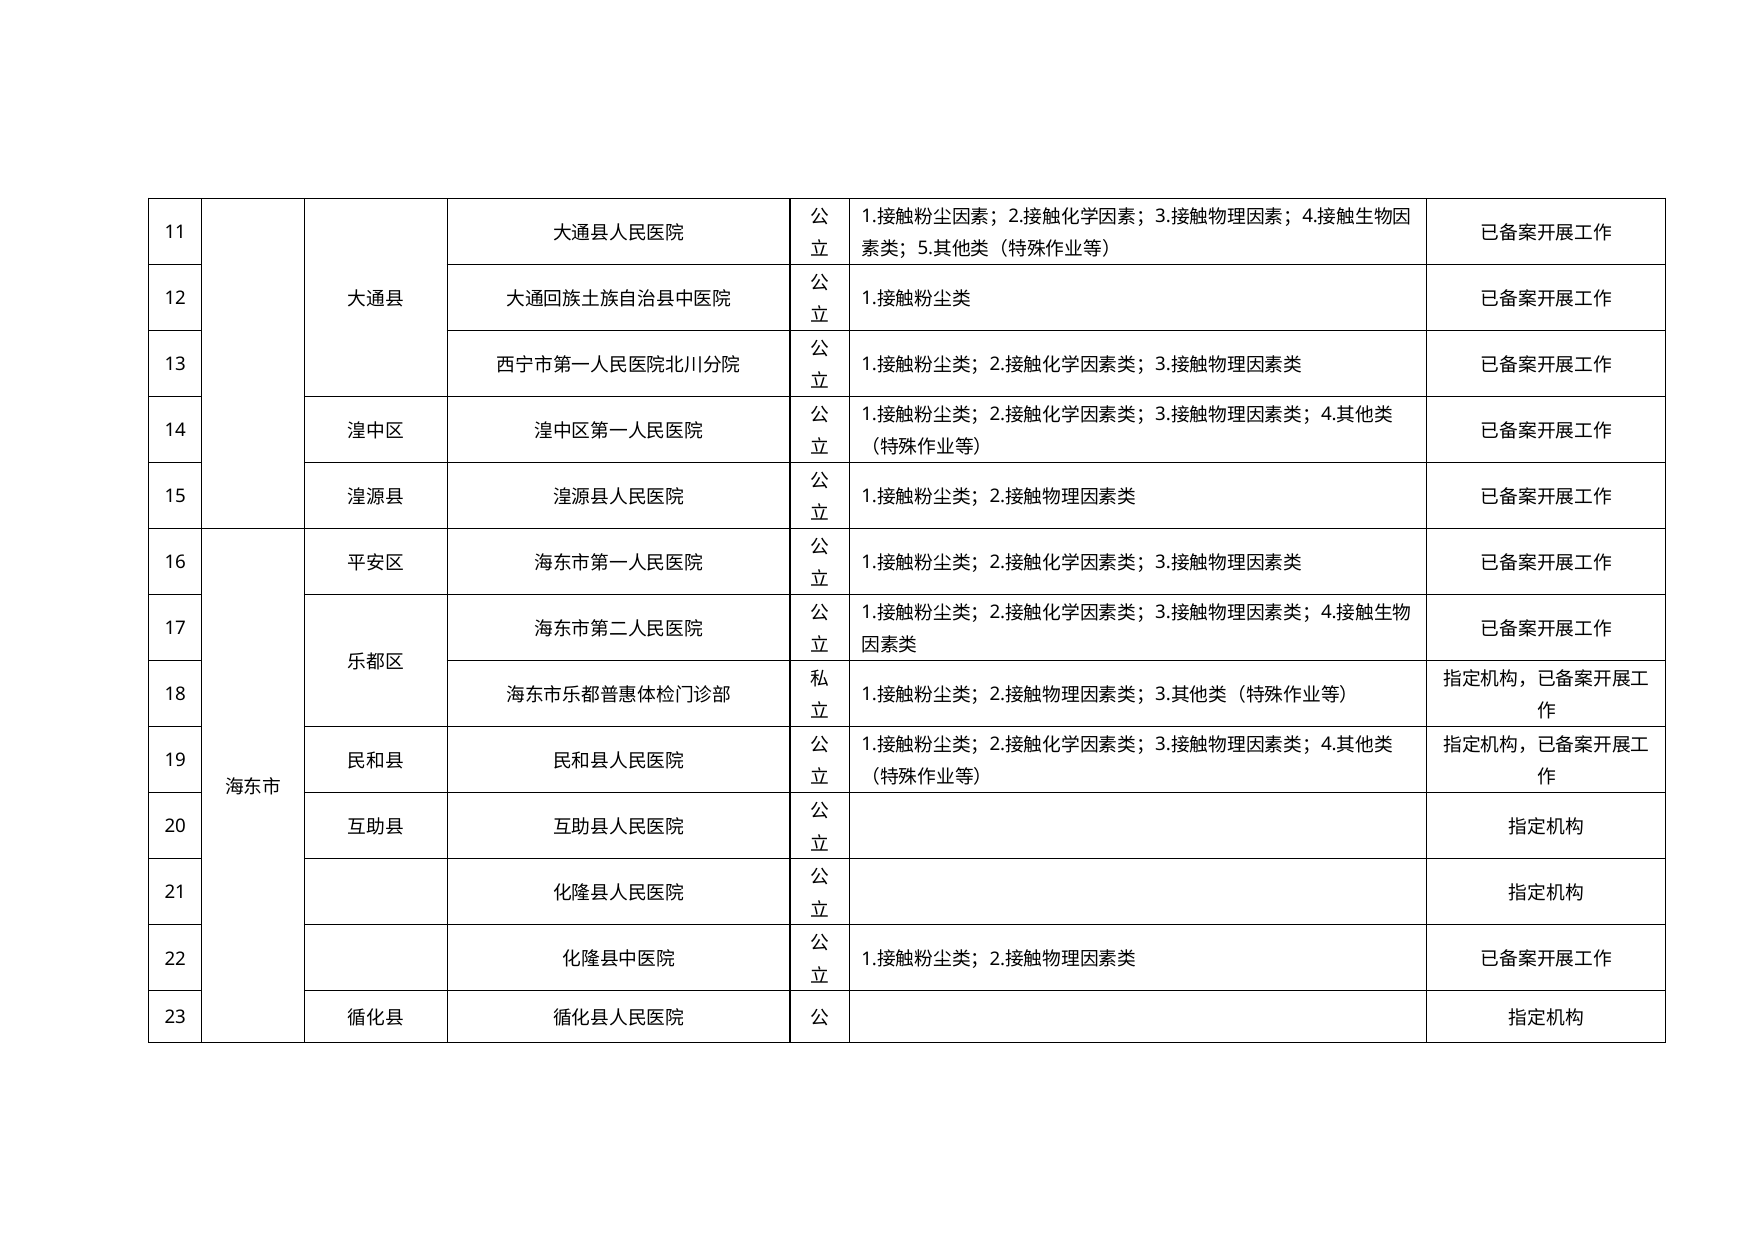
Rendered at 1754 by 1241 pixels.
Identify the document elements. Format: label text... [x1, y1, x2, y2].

table_cell 1.接触粉尘类；2.接触物理因素类；3.其他类（特殊作业等） [850, 661, 1426, 726]
table_cell 公立 [791, 331, 849, 396]
table_cell 1.接触粉尘类；2.接触化学因素类；3.接触物理因素类 [850, 331, 1426, 396]
table_cell 大通回族土族自治县中医院 [448, 265, 789, 330]
table_cell 公立 [791, 793, 849, 858]
table_cell 已备案开展工作 [1427, 265, 1665, 330]
table_cell 海东市 [202, 529, 304, 1042]
table_cell 15 [149, 463, 201, 528]
table_cell 已备案开展工作 [1427, 595, 1665, 660]
table_cell 乐都区 [305, 595, 447, 726]
table_cell 公立 [791, 529, 849, 594]
table_cell 已备案开展工作 [1427, 199, 1665, 264]
table_cell 指定机构，已备案开展工作 [1427, 661, 1665, 726]
table_cell 19 [149, 727, 201, 792]
table_cell 私立 [791, 661, 849, 726]
table_cell 公立 [791, 463, 849, 528]
table_cell 平安区 [305, 529, 447, 594]
table_cell 已备案开展工作 [1427, 331, 1665, 396]
table_cell 海东市第二人民医院 [448, 595, 789, 660]
table_cell 14 [149, 397, 201, 462]
table_cell 指定机构 [1427, 793, 1665, 858]
table_cell 20 [149, 793, 201, 858]
table_cell [305, 925, 447, 990]
table_cell 18 [149, 661, 201, 726]
table_cell 互助县人民医院 [448, 793, 789, 858]
table_cell 民和县人民医院 [448, 727, 789, 792]
table_cell [850, 859, 1426, 924]
table_cell 公立 [791, 727, 849, 792]
table_cell 公立 [791, 859, 849, 924]
table_cell 湟中区第一人民医院 [448, 397, 789, 462]
table_cell 17 [149, 595, 201, 660]
table_cell 1.接触粉尘因素；2.接触化学因素；3.接触物理因素；4.接触生物因素类；5.其他类（特殊作业等） [850, 199, 1426, 264]
table_cell 民和县 [305, 727, 447, 792]
table_cell 1.接触粉尘类 [850, 265, 1426, 330]
table_cell 公立 [791, 265, 849, 330]
table_cell 公立 [791, 991, 849, 1042]
table_cell 12 [149, 265, 201, 330]
table_cell 指定机构，已备案开展工作 [1427, 727, 1665, 792]
table_cell 湟源县 [305, 463, 447, 528]
table_cell 已备案开展工作 [1427, 397, 1665, 462]
table_cell 湟源县人民医院 [448, 463, 789, 528]
table_cell 1.接触粉尘类；2.接触化学因素类；3.接触物理因素类；4.接触生物因素类 [850, 595, 1426, 660]
table_cell 湟中区 [305, 397, 447, 462]
table_cell 已备案开展工作 [1427, 463, 1665, 528]
table_cell 1.接触粉尘类；2.接触物理因素类 [850, 463, 1426, 528]
table_cell 16 [149, 529, 201, 594]
table_cell 大通县 [305, 199, 447, 396]
table_cell 13 [149, 331, 201, 396]
table_cell 22 [149, 925, 201, 990]
table_cell 已备案开展工作 [1427, 529, 1665, 594]
table_cell 指定机构 [1427, 991, 1665, 1042]
table_cell 公立 [791, 397, 849, 462]
table_cell 循化县人民医院 [448, 991, 789, 1042]
table_cell 化隆县中医院 [448, 925, 789, 990]
table_cell 21 [149, 859, 201, 924]
table_cell [850, 793, 1426, 858]
table_cell 循化县 [305, 991, 447, 1042]
table_cell 1.接触粉尘类；2.接触化学因素类；3.接触物理因素类；4.其他类（特殊作业等） [850, 397, 1426, 462]
table_cell 海东市第一人民医院 [448, 529, 789, 594]
table_cell 1.接触粉尘类；2.接触化学因素类；3.接触物理因素类 [850, 529, 1426, 594]
table_cell 公立 [791, 199, 849, 264]
table_cell [850, 991, 1426, 1042]
table_cell 海东市乐都普惠体检门诊部 [448, 661, 789, 726]
table_cell 23 [149, 991, 201, 1042]
table_cell [305, 859, 447, 924]
table_cell 公立 [791, 595, 849, 660]
table_cell 1.接触粉尘类；2.接触物理因素类 [850, 925, 1426, 990]
table_cell 互助县 [305, 793, 447, 858]
table_cell 11 [149, 199, 201, 264]
table_cell 公立 [791, 925, 849, 990]
table_cell 已备案开展工作 [1427, 925, 1665, 990]
table_cell 指定机构 [1427, 859, 1665, 924]
table_cell 大通县人民医院 [448, 199, 789, 264]
table_cell 化隆县人民医院 [448, 859, 789, 924]
table_cell 1.接触粉尘类；2.接触化学因素类；3.接触物理因素类；4.其他类（特殊作业等） [850, 727, 1426, 792]
table_cell 西宁市第一人民医院北川分院 [448, 331, 789, 396]
